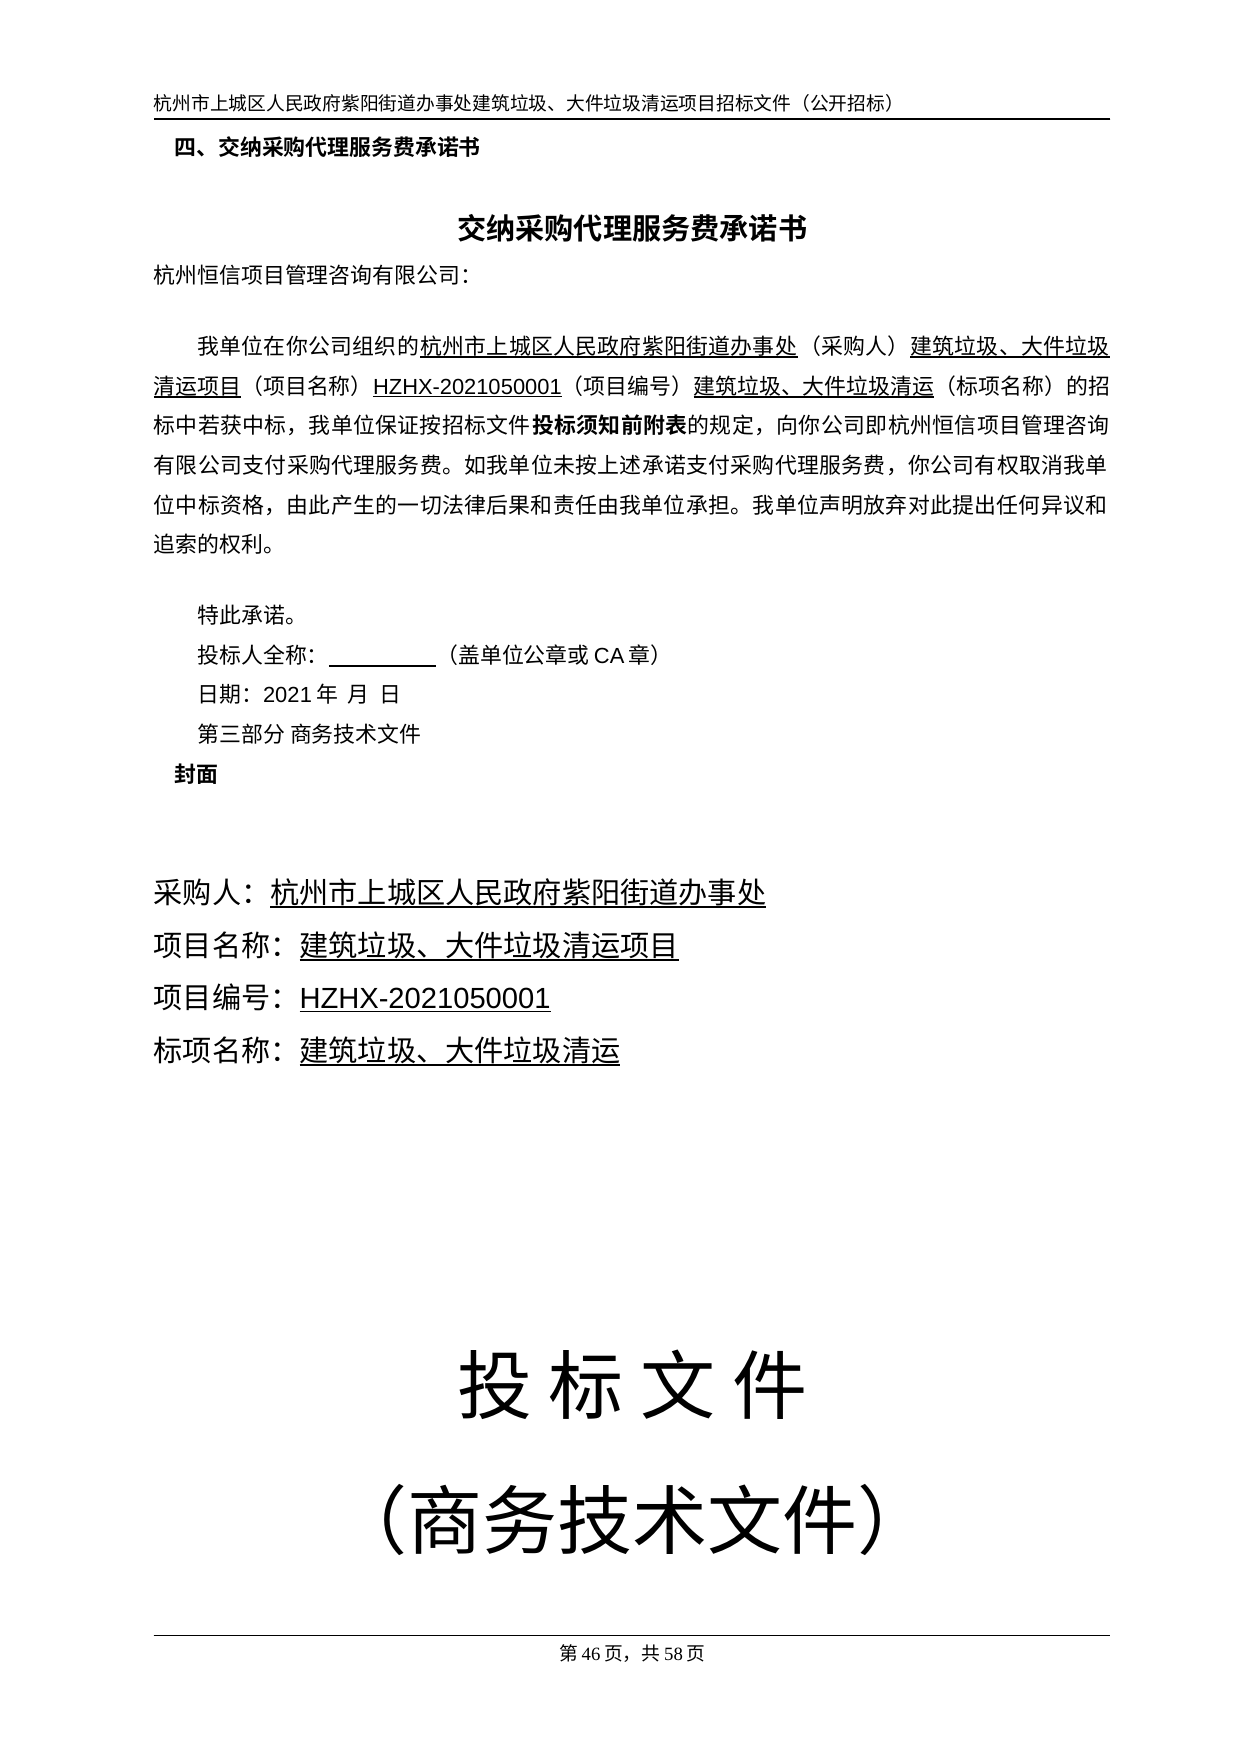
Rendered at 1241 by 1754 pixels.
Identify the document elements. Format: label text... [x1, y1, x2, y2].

text 杭州恒信项目管理咨询有限公司： [153, 258, 1110, 290]
text 交纳采购代理服务费承诺书 [153, 205, 1110, 248]
text 日期：2021年 月 日 [153, 677, 1110, 709]
subtitle 四、交纳采购代理服务费承诺书 [153, 130, 1110, 162]
text 我单位在你公司组织的杭州市上城区人民政府紫阳街道办事处（采购人）建筑垃圾、大件垃圾清运项目（项目名称）HZHX-2021050001（项目编号）建筑垃圾、大件垃圾清运（标项名称）的招标中若获中标，我单位保证按招标文件投标须知前附表的规定，向你公司即杭州恒信项目管理咨询有限公司支付采购代理服务费。如我单位未按上述承诺支付采购代理服务费，你公司有权取消我单位中标资格，由此产生的一切法律后果和责任由我单位承担。我单位声明放弃对此提出任何异议和追索的权利。 [153, 329, 1110, 559]
text 投 标 文 件 [153, 1326, 1110, 1435]
text 标项名称：建筑垃圾、大件垃圾清运 [153, 1028, 1110, 1070]
text 项目编号：HZHX-2021050001 [153, 975, 1110, 1017]
text 投标人全称： （盖单位公章或CA章） [153, 638, 1110, 669]
text 特此承诺。 [153, 598, 1110, 630]
subtitle 封面 [153, 757, 1110, 788]
text 第三部分 商务技术文件 [153, 717, 1110, 749]
text 采购人：杭州市上城区人民政府紫阳街道办事处 [153, 869, 1110, 912]
text （商务技术文件） [153, 1462, 1110, 1571]
text 项目名称：建筑垃圾、大件垃圾清运项目 [153, 922, 1110, 964]
